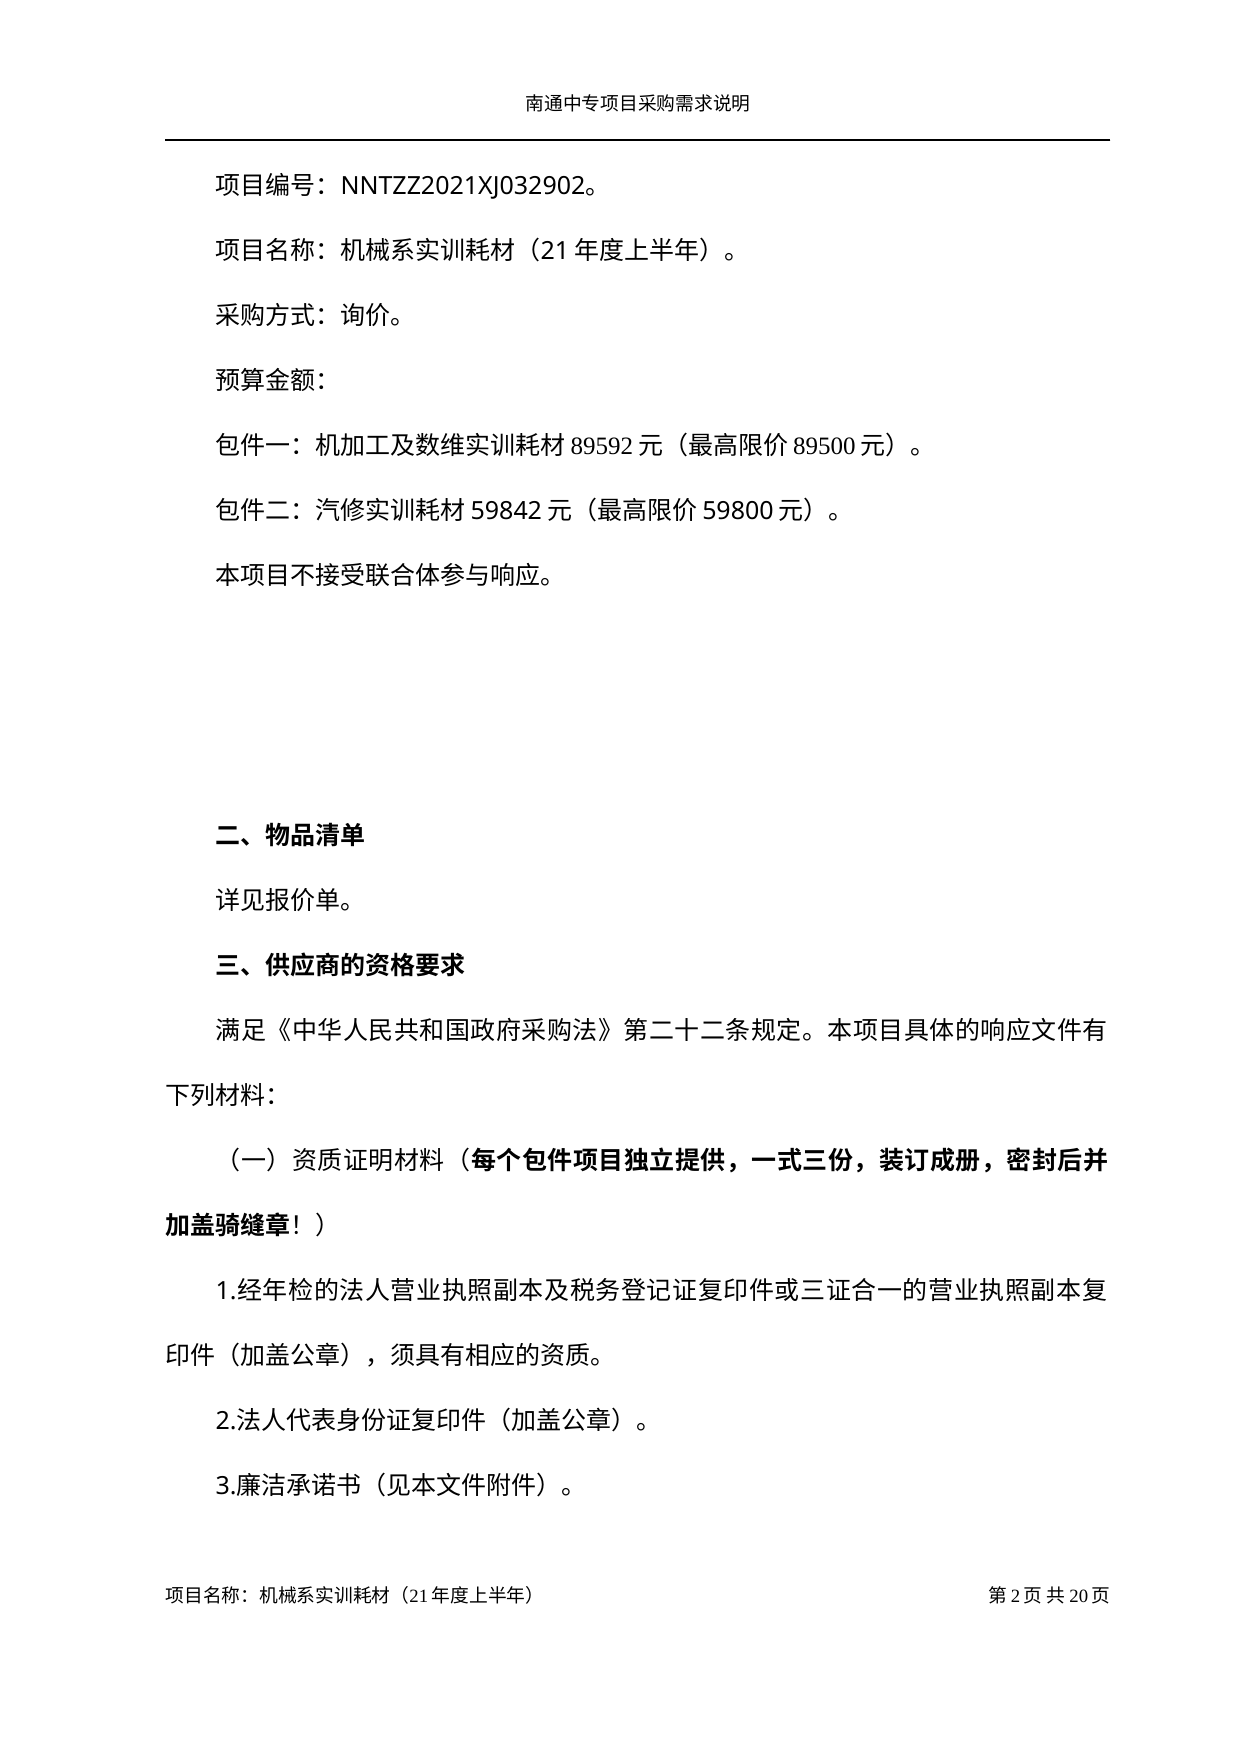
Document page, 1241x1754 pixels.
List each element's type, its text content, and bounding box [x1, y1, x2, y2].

text 三、供应商的资格要求 [165, 931, 1110, 996]
text 预算金额： [165, 346, 1110, 411]
text 项目名称：机械系实训耗材（21年度上半年）。 [165, 216, 1110, 281]
text 详见报价单。 [165, 866, 1110, 931]
text 包件二：汽修实训耗材59842元（最高限价59800元）。 [165, 476, 1110, 541]
text 1.经年检的法人营业执照副本及税务登记证复印件或三证合一的营业执照副本复印件（加盖公章），须具有相应的资质。 [165, 1256, 1110, 1386]
text 满足《中华人民共和国政府采购法》第二十二条规定。本项目具体的响应文件有下列材料： [165, 996, 1110, 1126]
text 采购方式：询价。 [165, 281, 1110, 346]
text 二、物品清单 [165, 801, 1110, 866]
text 2.法人代表身份证复印件（加盖公章）。 [165, 1386, 1110, 1451]
text 3.廉洁承诺书（见本文件附件）。 [165, 1451, 1110, 1516]
text （一）资质证明材料（每个包件项目独立提供，一式三份，装订成册，密封后并加盖骑缝章！） [165, 1126, 1110, 1256]
text 项目编号：NNTZZ2021XJ032902。 [165, 151, 1110, 216]
text 包件一：机加工及数维实训耗材89592元（最高限价89500元）。 [165, 411, 1110, 476]
text 本项目不接受联合体参与响应。 [165, 541, 1110, 606]
